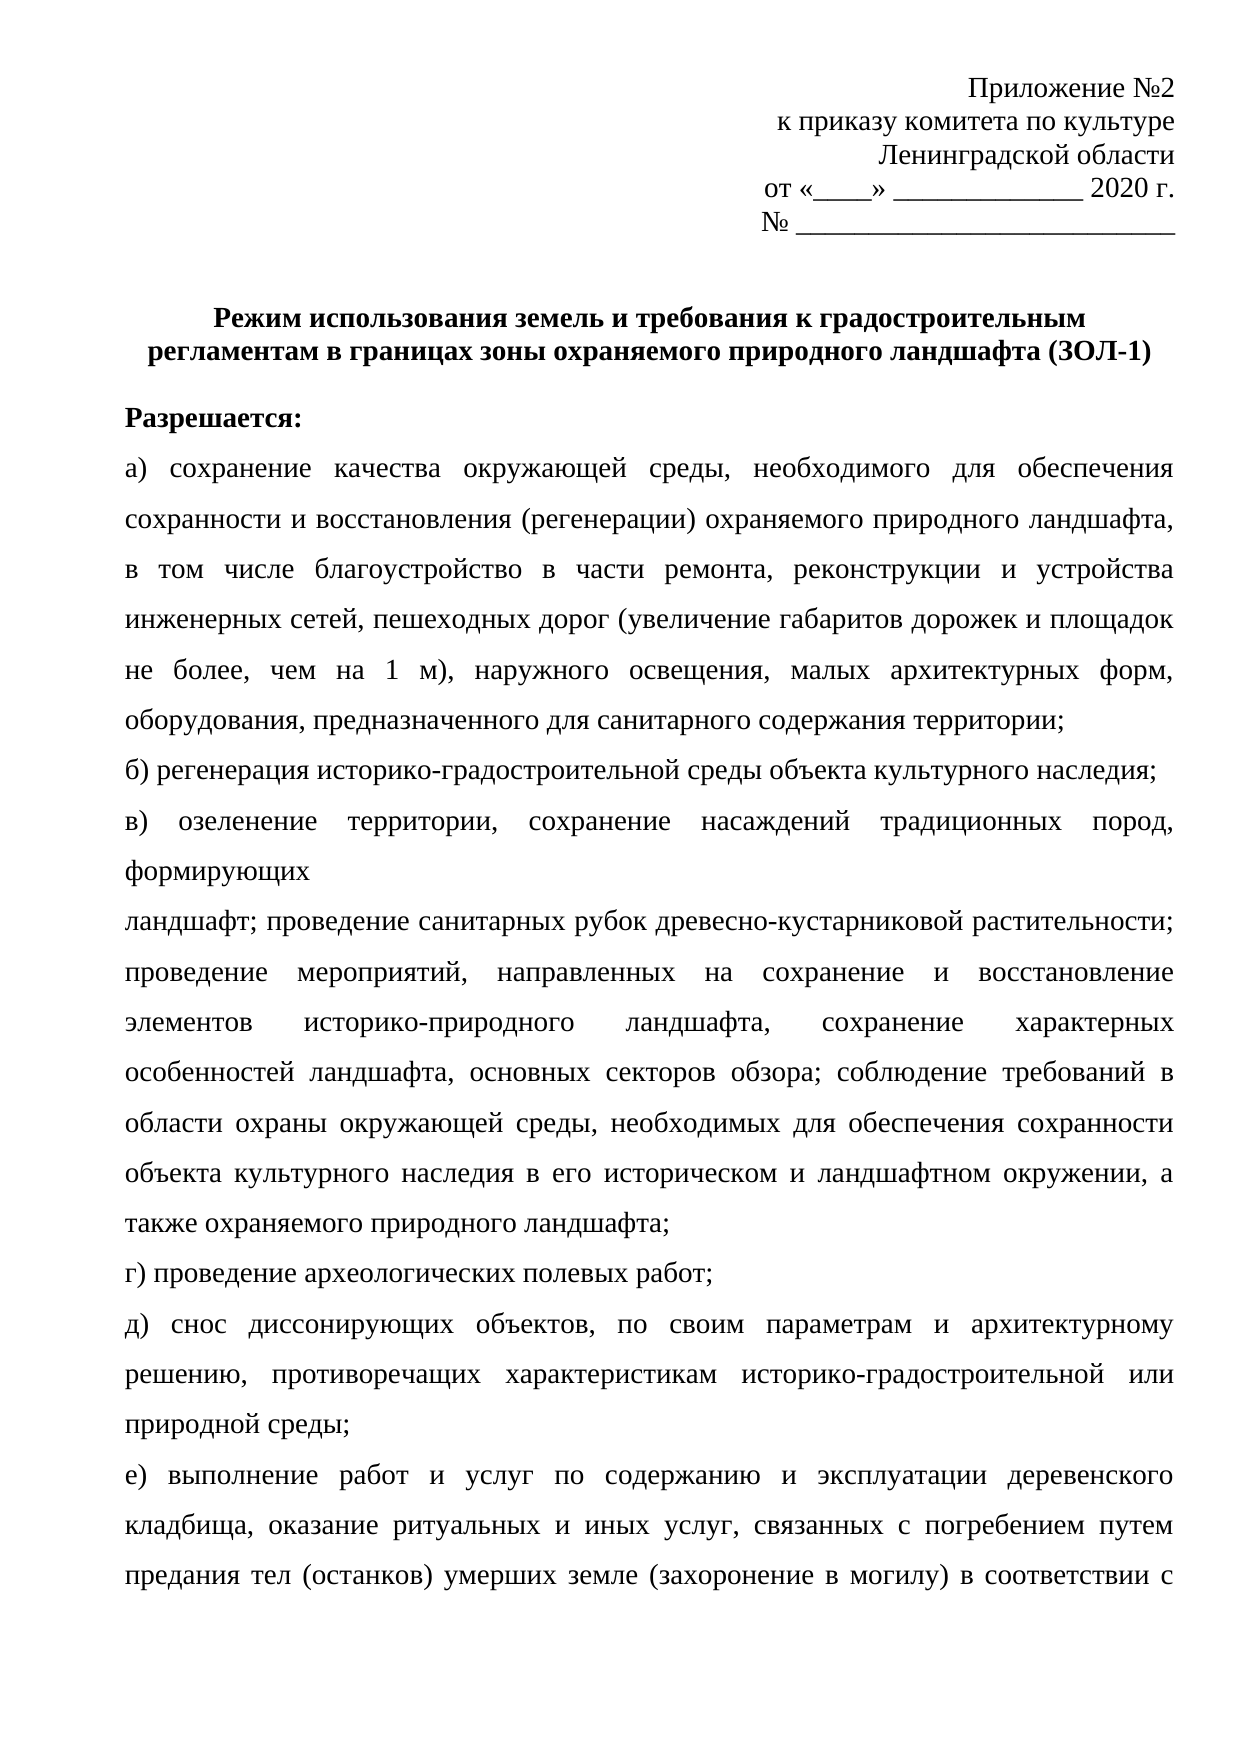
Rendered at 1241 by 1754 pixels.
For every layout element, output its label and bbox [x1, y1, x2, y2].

table_cell [118, 59, 1181, 1602]
